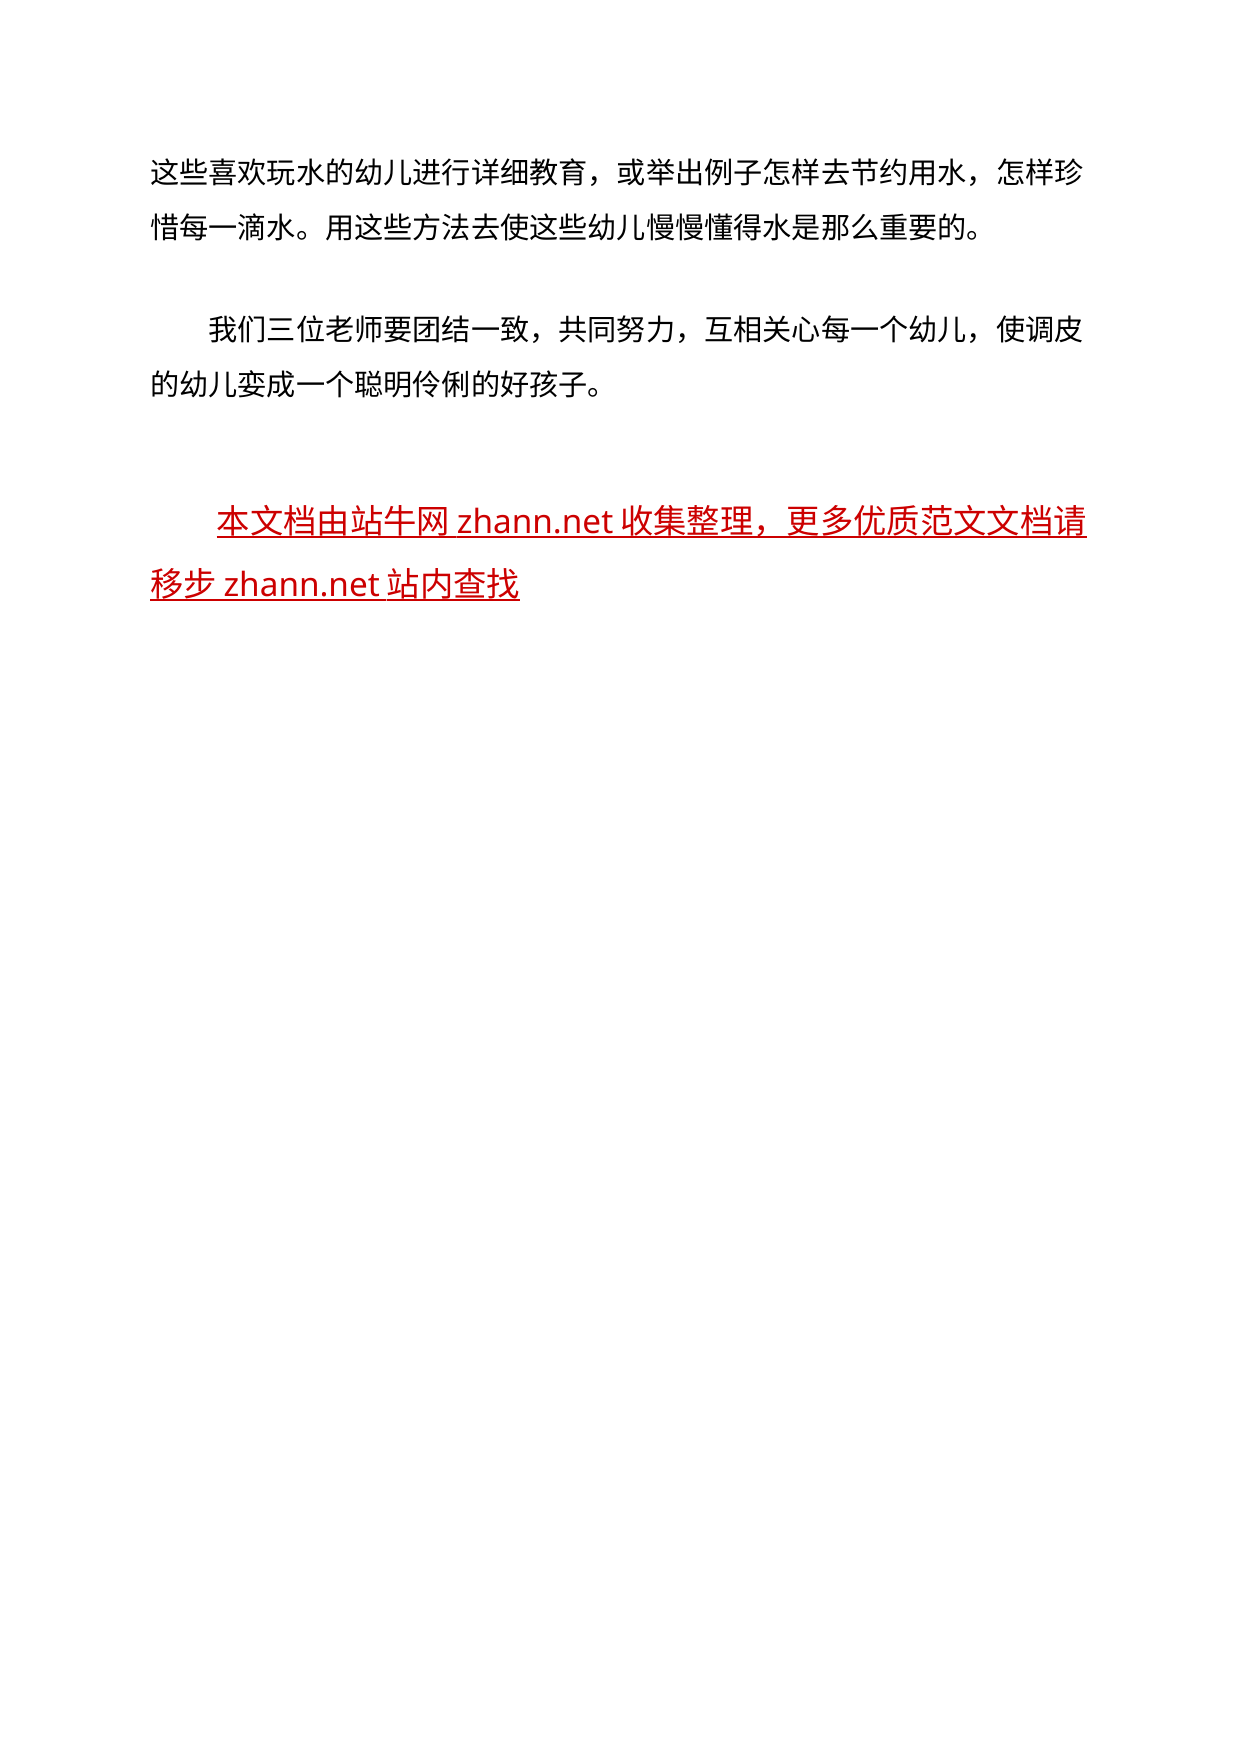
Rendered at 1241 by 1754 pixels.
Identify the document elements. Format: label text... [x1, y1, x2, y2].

text 我们三位老师要团结一致，共同努力，互相关心每一个幼儿，使调皮的幼儿娈成一个聪明伶俐的好孩子。 [150, 307, 1090, 404]
text 本文档由站牛网zhann.net收集整理，更多优质范文文档请移步zhann.net站内查找 [150, 494, 1090, 606]
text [150, 150, 1090, 247]
